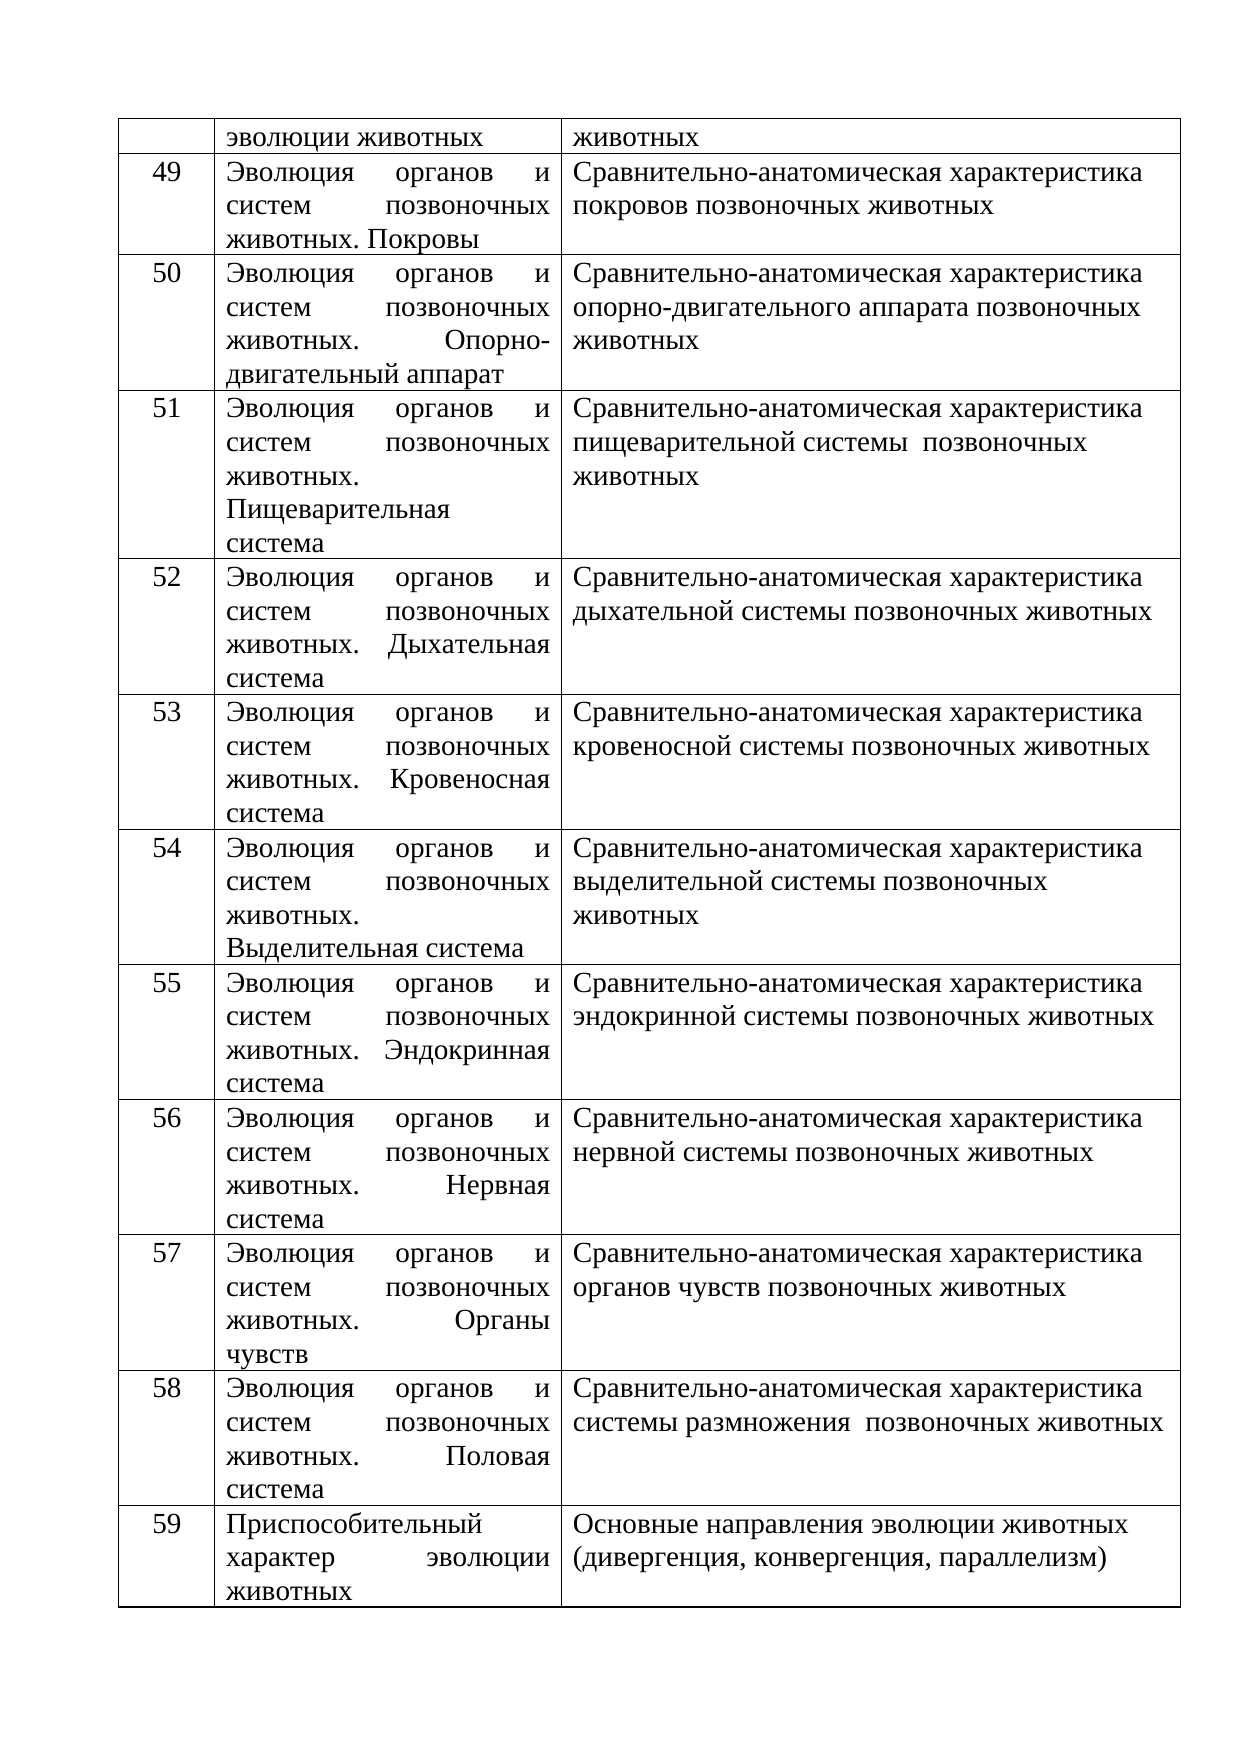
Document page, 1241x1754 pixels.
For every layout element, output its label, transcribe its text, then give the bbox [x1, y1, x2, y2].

table_cell 48 [119, 119, 214, 153]
table_cell 58 [119, 1371, 214, 1505]
table_cell 49 [119, 154, 214, 254]
table_cell Эволюция органов и систем позвоночных животных. Органы чувств [215, 1235, 561, 1369]
table_cell 52 [119, 559, 214, 693]
table_cell 56 [119, 1100, 214, 1234]
table_cell 51 [119, 391, 214, 558]
table_cell Сравнительно-анатомическая характеристика системы размножения позвоночных животных [562, 1371, 1180, 1505]
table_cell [562, 119, 1180, 153]
table_cell Сравнительно-анатомическая характеристика покровов позвоночных животных [562, 154, 1180, 254]
table_cell Эволюция органов и систем позвоночных животных. Опорно-двигательный аппарат [215, 255, 561, 389]
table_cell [215, 119, 561, 153]
table_cell Приспособительный характер эволюции животных [215, 1506, 561, 1606]
table_cell Эволюция органов и систем позвоночных животных. Нервная система [215, 1100, 561, 1234]
table_cell 55 [119, 965, 214, 1099]
table_cell Сравнительно-анатомическая характеристика органов чувств позвоночных животных [562, 1235, 1180, 1369]
table_cell Сравнительно-анатомическая характеристика пищеварительной системы позвоночных животных [562, 391, 1180, 558]
table_cell Эволюция органов и систем позвоночных животных. Дыхательная система [215, 559, 561, 693]
table_cell Сравнительно-анатомическая характеристика нервной системы позвоночных животных [562, 1100, 1180, 1234]
table_cell 54 [119, 830, 214, 964]
table_cell Эволюция органов и систем позвоночных животных. Выделительная система [215, 830, 561, 964]
table_cell 53 [119, 695, 214, 829]
table_cell Эволюция органов и систем позвоночных животных. Пищеварительная система [215, 391, 561, 558]
table_cell 50 [119, 255, 214, 389]
table_cell Сравнительно-анатомическая характеристика опорно-двигательного аппарата позвоночных животных [562, 255, 1180, 389]
table_cell Сравнительно-анатомическая характеристика кровеносной системы позвоночных животных [562, 695, 1180, 829]
table_cell Эволюция органов и систем позвоночных животных. Покровы [215, 154, 561, 254]
table_cell Основные направления эволюции животных (дивергенция, конвергенция, параллелизм) [562, 1506, 1180, 1606]
table_cell Эволюция органов и систем позвоночных животных. Кровеносная система [215, 695, 561, 829]
table_cell Сравнительно-анатомическая характеристика дыхательной системы позвоночных животных [562, 559, 1180, 693]
table_cell Эволюция органов и систем позвоночных животных. Половая система [215, 1371, 561, 1505]
table_cell 59 [119, 1506, 214, 1606]
table_cell Сравнительно-анатомическая характеристика выделительной системы позвоночных животных [562, 830, 1180, 964]
table_cell Эволюция органов и систем позвоночных животных. Эндокринная система [215, 965, 561, 1099]
table_cell 57 [119, 1235, 214, 1369]
table_cell Сравнительно-анатомическая характеристика эндокринной системы позвоночных животных [562, 965, 1180, 1099]
